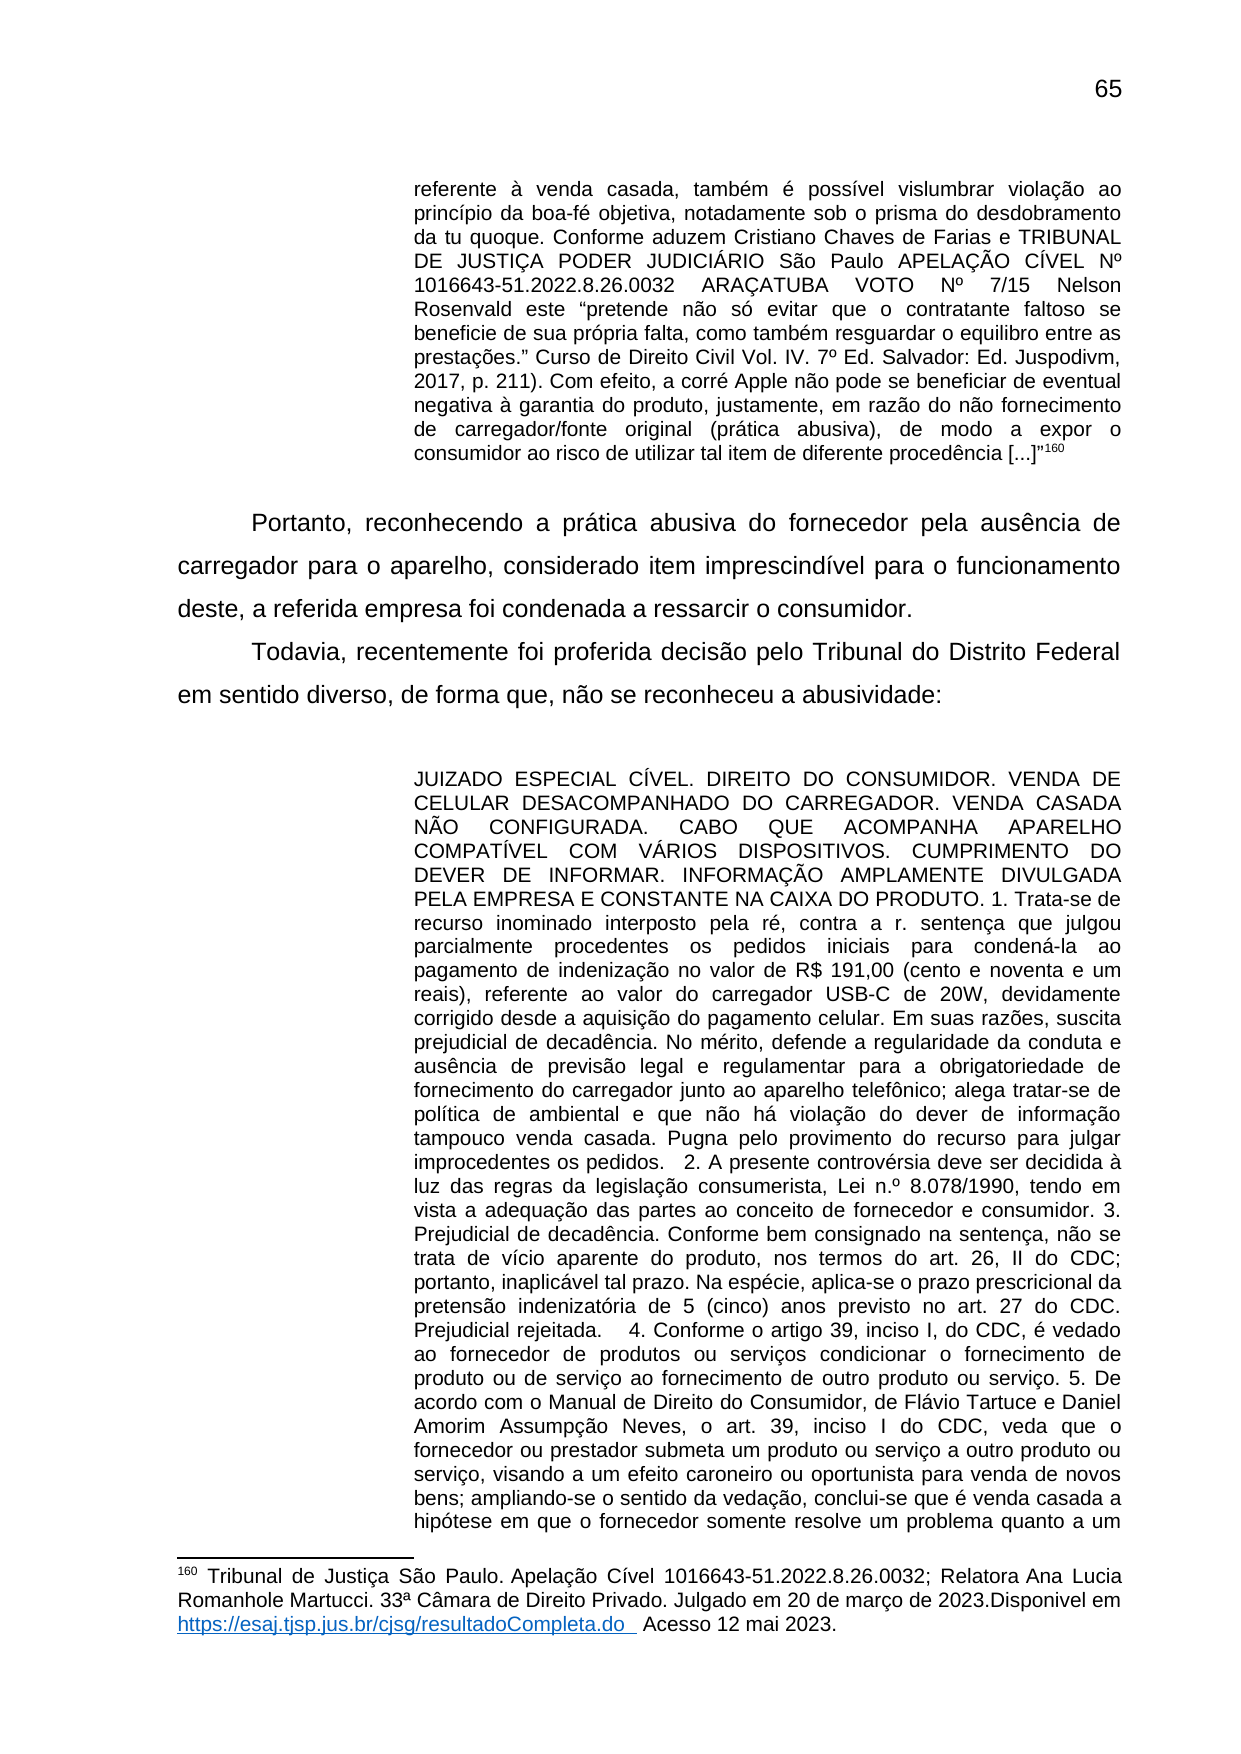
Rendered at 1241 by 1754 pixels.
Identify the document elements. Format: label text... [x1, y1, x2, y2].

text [413, 767, 1122, 1533]
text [413, 177, 1122, 465]
text Portanto, reconhecendo a prática abusiva do fornecedor pela ausência de carregador para o aparelho, considerado item imprescindível para o funcionamento deste, a referida empresa foi condenada a ressarcir o consumidor. [177, 508, 1122, 623]
text Todavia, recentemente foi proferida decisão pelo Tribunal do Distrito Federal em sentido diverso, de forma que, não se reconheceu a abusividade: [177, 637, 1122, 709]
